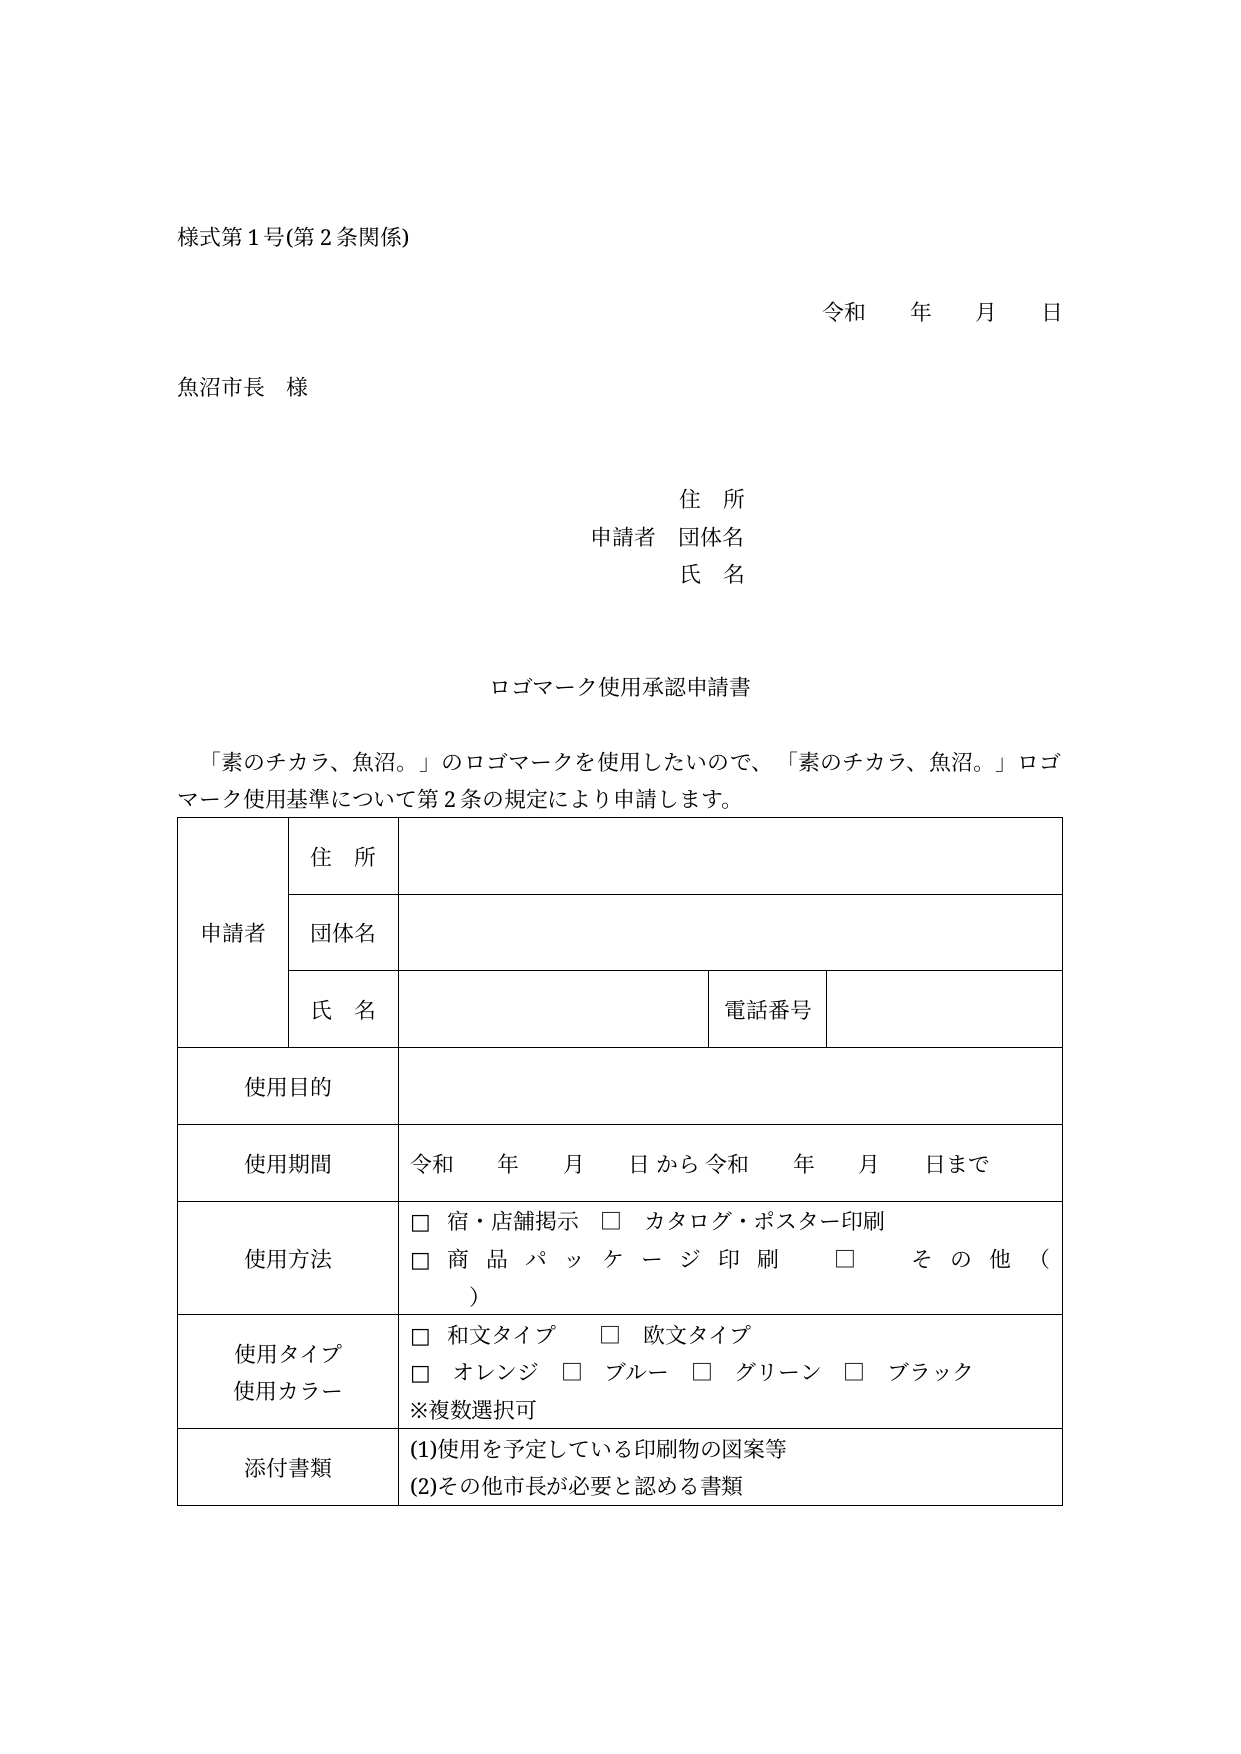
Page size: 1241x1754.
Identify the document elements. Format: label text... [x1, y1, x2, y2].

table_cell 氏 名 [289, 971, 398, 1047]
table_cell 和文タイプ □ 欧文タイプ □ オレンジ □ ブルー □ グリーン □ ブラック ※複数選択可 [399, 1315, 1062, 1428]
table_cell 団体名 [289, 895, 398, 970]
text 「素のチカラ、魚沼。」のロゴマークを使用したいので、「素のチカラ、魚沼。」ロゴマーク使用基準について第2条の規定により申請します。 [177, 742, 1063, 817]
table_cell [827, 971, 1062, 1047]
table_cell [399, 1048, 1062, 1124]
table_cell 添付書類 [178, 1429, 398, 1504]
table_header 申請者 [178, 818, 288, 1047]
table_cell 使用方法 [178, 1202, 398, 1314]
text 氏 名 [202, 554, 1063, 592]
text 様式第1号(第2条関係) [177, 217, 1063, 254]
table_cell 令和 年 月 日 から 令和 年 月 日まで [399, 1125, 1062, 1201]
table_cell 使用目的 [178, 1048, 398, 1124]
text 令和 年 月 日 [177, 292, 1063, 329]
text 申請者 団体名 [202, 517, 1063, 554]
text 住 所 [202, 479, 1063, 517]
table_header [399, 818, 1062, 893]
table_cell 宿・店舗掲示 □ カタログ・ポスター印刷 商品パッケージ印刷 □ その他（ ） [399, 1202, 1062, 1314]
text 魚沼市長 様 [177, 367, 1063, 404]
table_cell (1)使用を予定している印刷物の図案等 (2)その他市長が必要と認める書類 [399, 1429, 1062, 1504]
table_cell [399, 895, 1062, 970]
table_cell [399, 971, 708, 1047]
table_cell 使用期間 [178, 1125, 398, 1201]
table_cell 電話番号 [709, 971, 826, 1047]
table_header 住 所 [289, 818, 398, 893]
table_cell 使用タイプ 使用カラー [178, 1315, 398, 1428]
text ロゴマーク使用承認申請書 [177, 667, 1063, 704]
